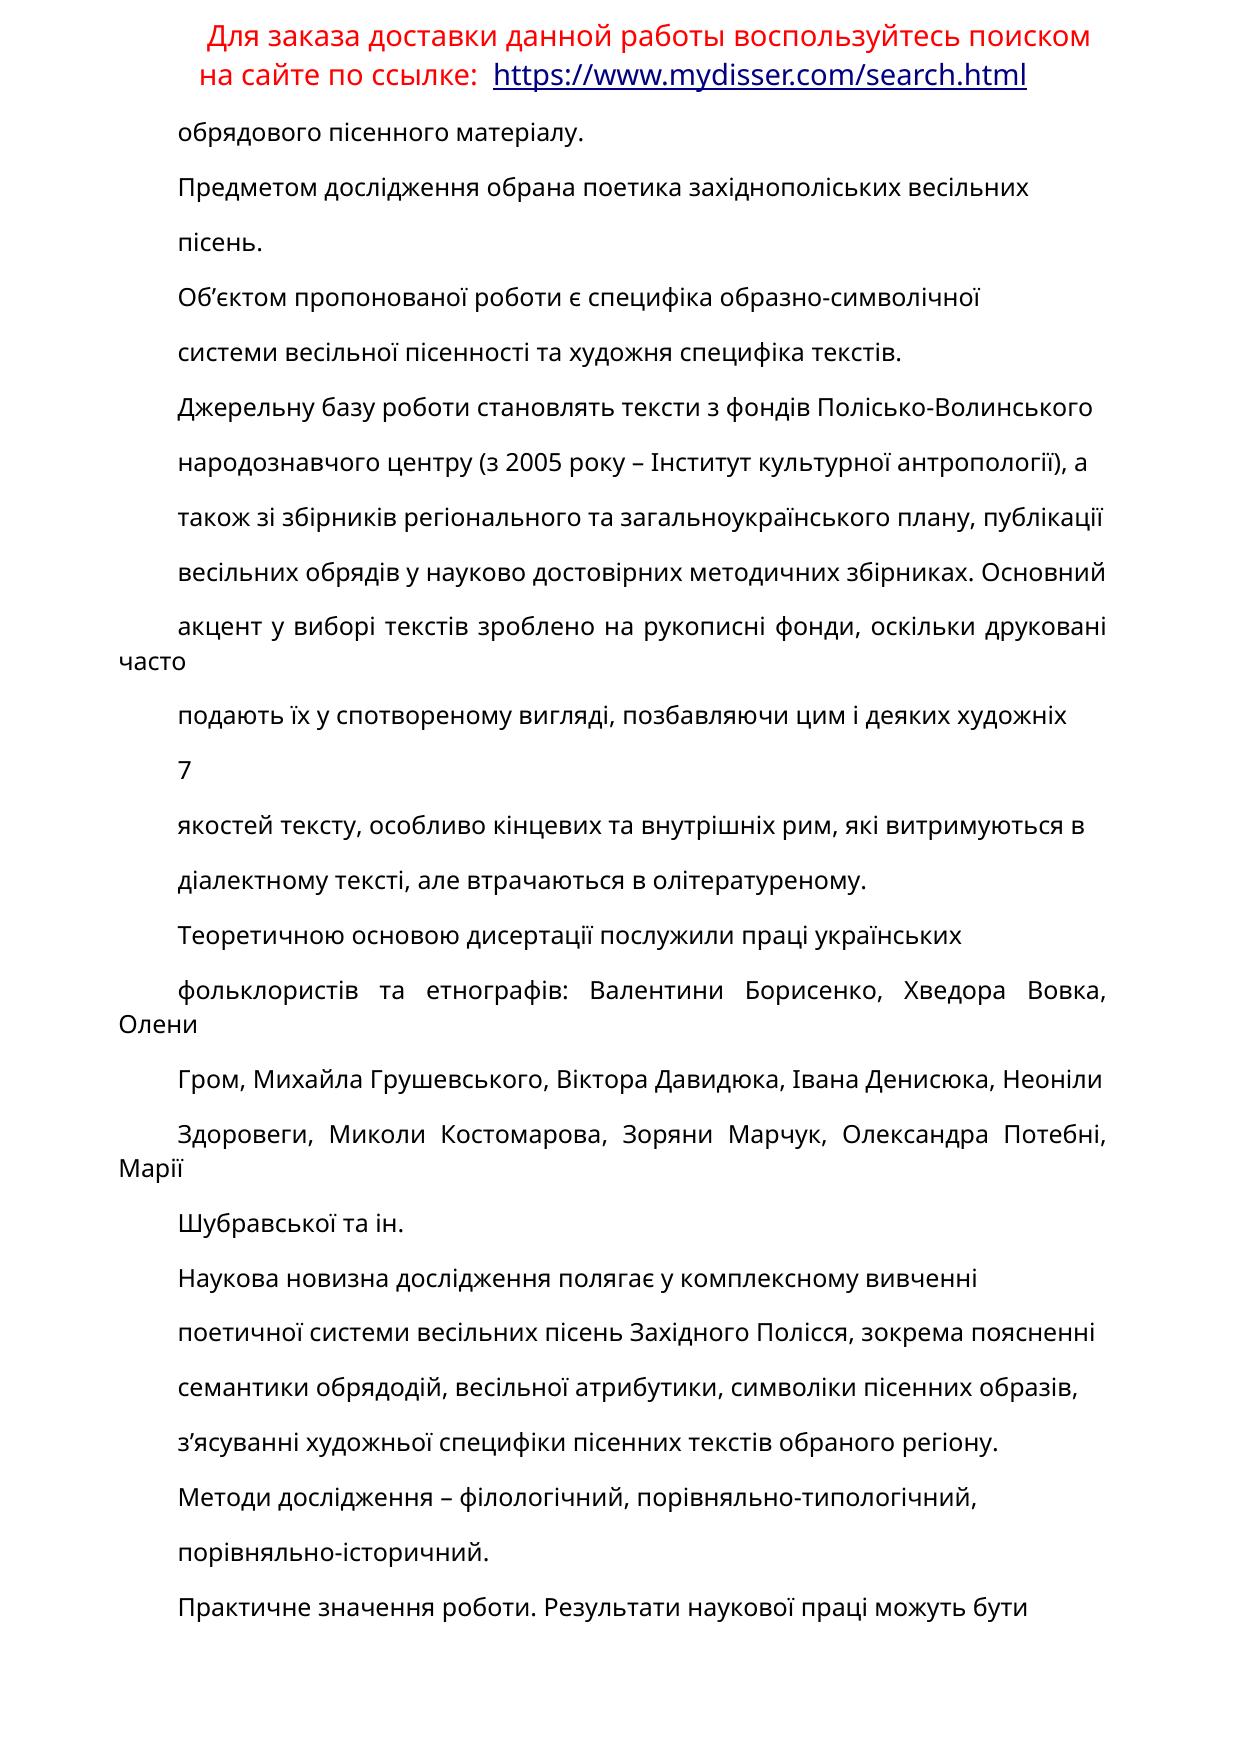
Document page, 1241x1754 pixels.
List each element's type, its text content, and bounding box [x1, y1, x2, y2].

text весільних обрядів у науково достовірних методичних збірниках. Основний [118, 554, 1107, 588]
text подають їх у спотвореному вигляді, позбавляючи цим і деяких художніх [118, 698, 1107, 732]
text порівняльно-історичний. [118, 1535, 1107, 1569]
text Теоретичною основою дисертації послужили праці українських [118, 918, 1107, 952]
text акцент у виборі текстів зроблено на рукописні фонди, оскільки друковані часто [118, 609, 1107, 677]
text Здоровеги, Миколи Костомарова, Зоряни Марчук, Олександра Потебні, Марії [118, 1116, 1107, 1184]
text Об’єктом пропонованої роботи є специфіка образно-символічної [118, 280, 1107, 314]
text Наукова новизна дослідження полягає у комплексному вивченні [118, 1260, 1107, 1294]
text поетичної системи весільних пісень Західного Полісся, зокрема поясненні [118, 1315, 1107, 1349]
text 7 [118, 753, 1107, 787]
text пісень. [118, 225, 1107, 259]
text Джерельну базу роботи становлять тексти з фондів Полісько-Волинського [118, 389, 1107, 423]
text Шубравської та ін. [118, 1205, 1107, 1239]
text системи весільної пісенності та художня специфіка текстів. [118, 334, 1107, 369]
text Гром, Михайла Грушевського, Віктора Давидюка, Івана Денисюка, Неоніли [118, 1061, 1107, 1096]
text Предметом дослідження обрана поетика західнополіських весільних [118, 170, 1107, 204]
text діалектному тексті, але втрачаються в олітературеному. [118, 863, 1107, 897]
text фольклористів та етнографів: Валентини Борисенко, Хведора Вовка, Олени [118, 972, 1107, 1041]
text семантики обрядодій, весільної атрибутики, символіки пісенних образів, [118, 1370, 1107, 1404]
text Методи дослідження – філологічний, порівняльно-типологічний, [118, 1480, 1107, 1514]
text з’ясуванні художньої специфіки пісенних текстів обраного регіону. [118, 1425, 1107, 1459]
text якостей тексту, особливо кінцевих та внутрішніх рим, які витримуються в [118, 808, 1107, 842]
text народознавчого центру (з 2005 року – Інститут культурної антропології), а [118, 444, 1107, 478]
text обрядового пісенного матеріалу. [118, 115, 1107, 149]
text також зі збірників регіонального та загальноукраїнського плану, публікації [118, 499, 1107, 533]
text Практичне значення роботи. Результати наукової праці можуть бути [118, 1589, 1107, 1624]
